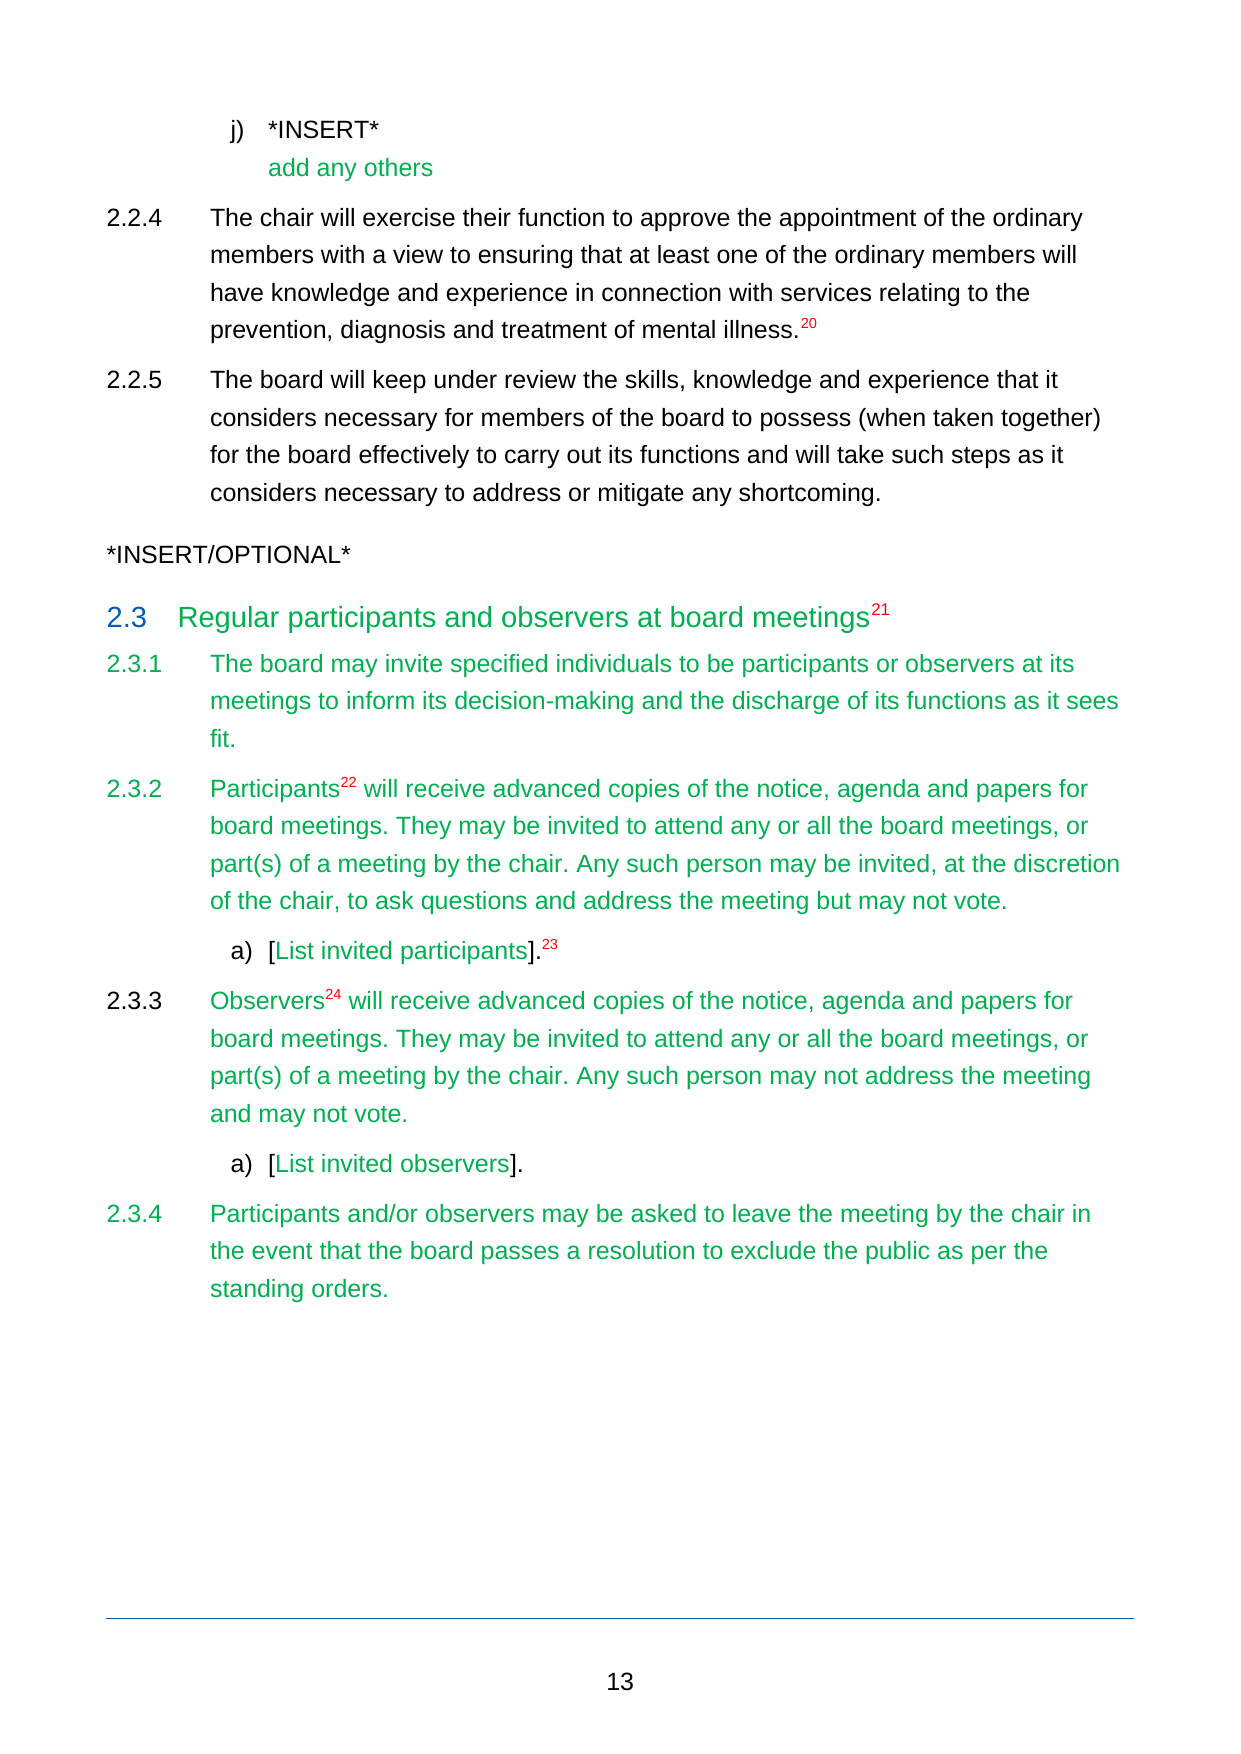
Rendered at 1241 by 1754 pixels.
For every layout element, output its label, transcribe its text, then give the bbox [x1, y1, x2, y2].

text Regular participants and observers at board meetings [106, 600, 1134, 634]
list [List invited participants]. [230, 927, 1134, 965]
text Observers will receive advanced copies of the notice, agenda and papers for board meetings. They may be invited to attend any or all the board meetings, or part(s) of a meeting by the chair. Any such person may not address the meeting and may not vote. [106, 977, 1134, 1127]
text The board will keep under review the skills, knowledge and experience that it considers necessary for members of the board to possess (when taken together) for the board effectively to carry out its functions and will take such steps as it considers necessary to address or mitigate any shortcoming. [106, 356, 1134, 506]
list [List invited observers]. [230, 1140, 1134, 1177]
text The chair will exercise their function to approve the appointment of the ordinary members with a view to ensuring that at least one of the ordinary members will have knowledge and experience in connection with services relating to the prevention, diagnosis and treatment of mental illness. [106, 194, 1134, 344]
text Participants and/or observers may be asked to leave the meeting by the chair in the event that the board passes a resolution to exclude the public as per the standing orders. [106, 1190, 1134, 1302]
text The board may invite specified individuals to be participants or observers at its meetings to inform its decision-making and the discharge of its functions as it sees fit. [106, 640, 1134, 752]
text Participants will receive advanced copies of the notice, agenda and papers for board meetings. They may be invited to attend any or all the board meetings, or part(s) of a meeting by the chair. Any such person may be invited, at the discretion of the chair, to ask questions and address the meeting but may not vote. [106, 765, 1134, 915]
list *INSERT* add any others [230, 106, 1134, 181]
text *INSERT/OPTIONAL* [106, 531, 1134, 569]
